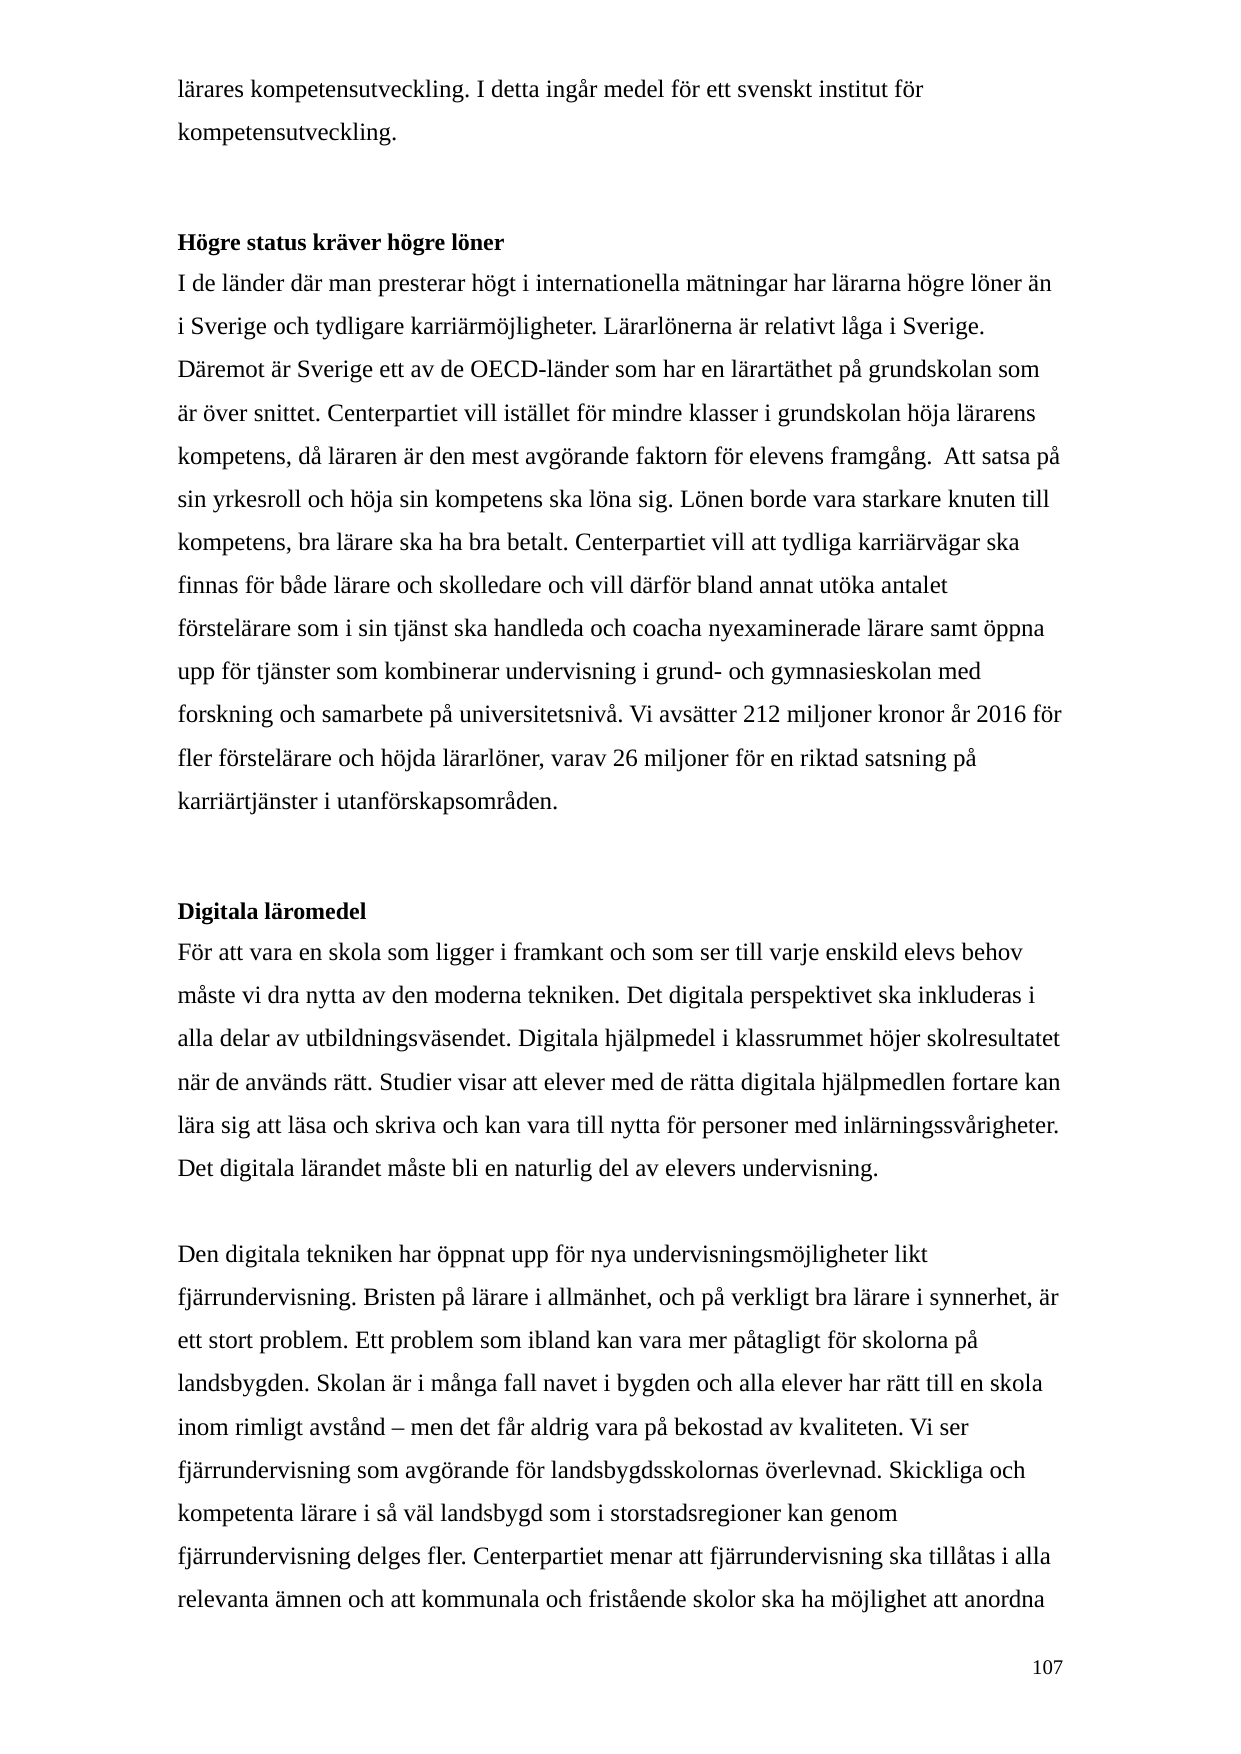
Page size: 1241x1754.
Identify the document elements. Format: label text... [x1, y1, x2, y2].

text I de länder där man presterar högt i internationella mätningar har lärarna högre löner än i Sverige och tydligare karriärmöjligheter. Lärarlönerna är relativt låga i Sverige. Däremot är Sverige ett av de OECD-länder som har en lärartäthet på grundskolan som är över snittet. Centerpartiet vill istället för mindre klasser i grundskolan höja lärarens kompetens, då läraren är den mest avgörande faktorn för elevens framgång. Att satsa på sin yrkesroll och höja sin kompetens ska löna sig. Lönen borde vara starkare knuten till kompetens, bra lärare ska ha bra betalt. Centerpartiet vill att tydliga karriärvägar ska finnas för både lärare och skolledare och vill därför bland annat utöka antalet förstelärare som i sin tjänst ska handleda och coacha nyexaminerade lärare samt öppna upp för tjänster som kombinerar undervisning i grund- och gymnasieskolan med forskning och samarbete på universitetsnivå. Vi avsätter 212 miljoner kronor år 2016 för fler förstelärare och höjda lärarlöner, varav 26 miljoner för en riktad satsning på karriärtjänster i utanförskapsområden. [177, 268, 1063, 814]
text Digitala läromedel [177, 897, 1063, 925]
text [177, 74, 1063, 146]
text Högre status kräver högre löner [177, 228, 1063, 256]
text För att vara en skola som ligger i framkant och som ser till varje enskild elevs behov måste vi dra nytta av den moderna tekniken. Det digitala perspektivet ska inkluderas i alla delar av utbildningsväsendet. Digitala hjälpmedel i klassrummet höjer skolresultatet när de används rätt. Studier visar att elever med de rätta digitala hjälpmedlen fortare kan lära sig att läsa och skriva och kan vara till nytta för personer med inlärningssvårigheter. Det digitala lärandet måste bli en naturlig del av elevers undervisning. [177, 937, 1063, 1182]
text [177, 1239, 1063, 1613]
